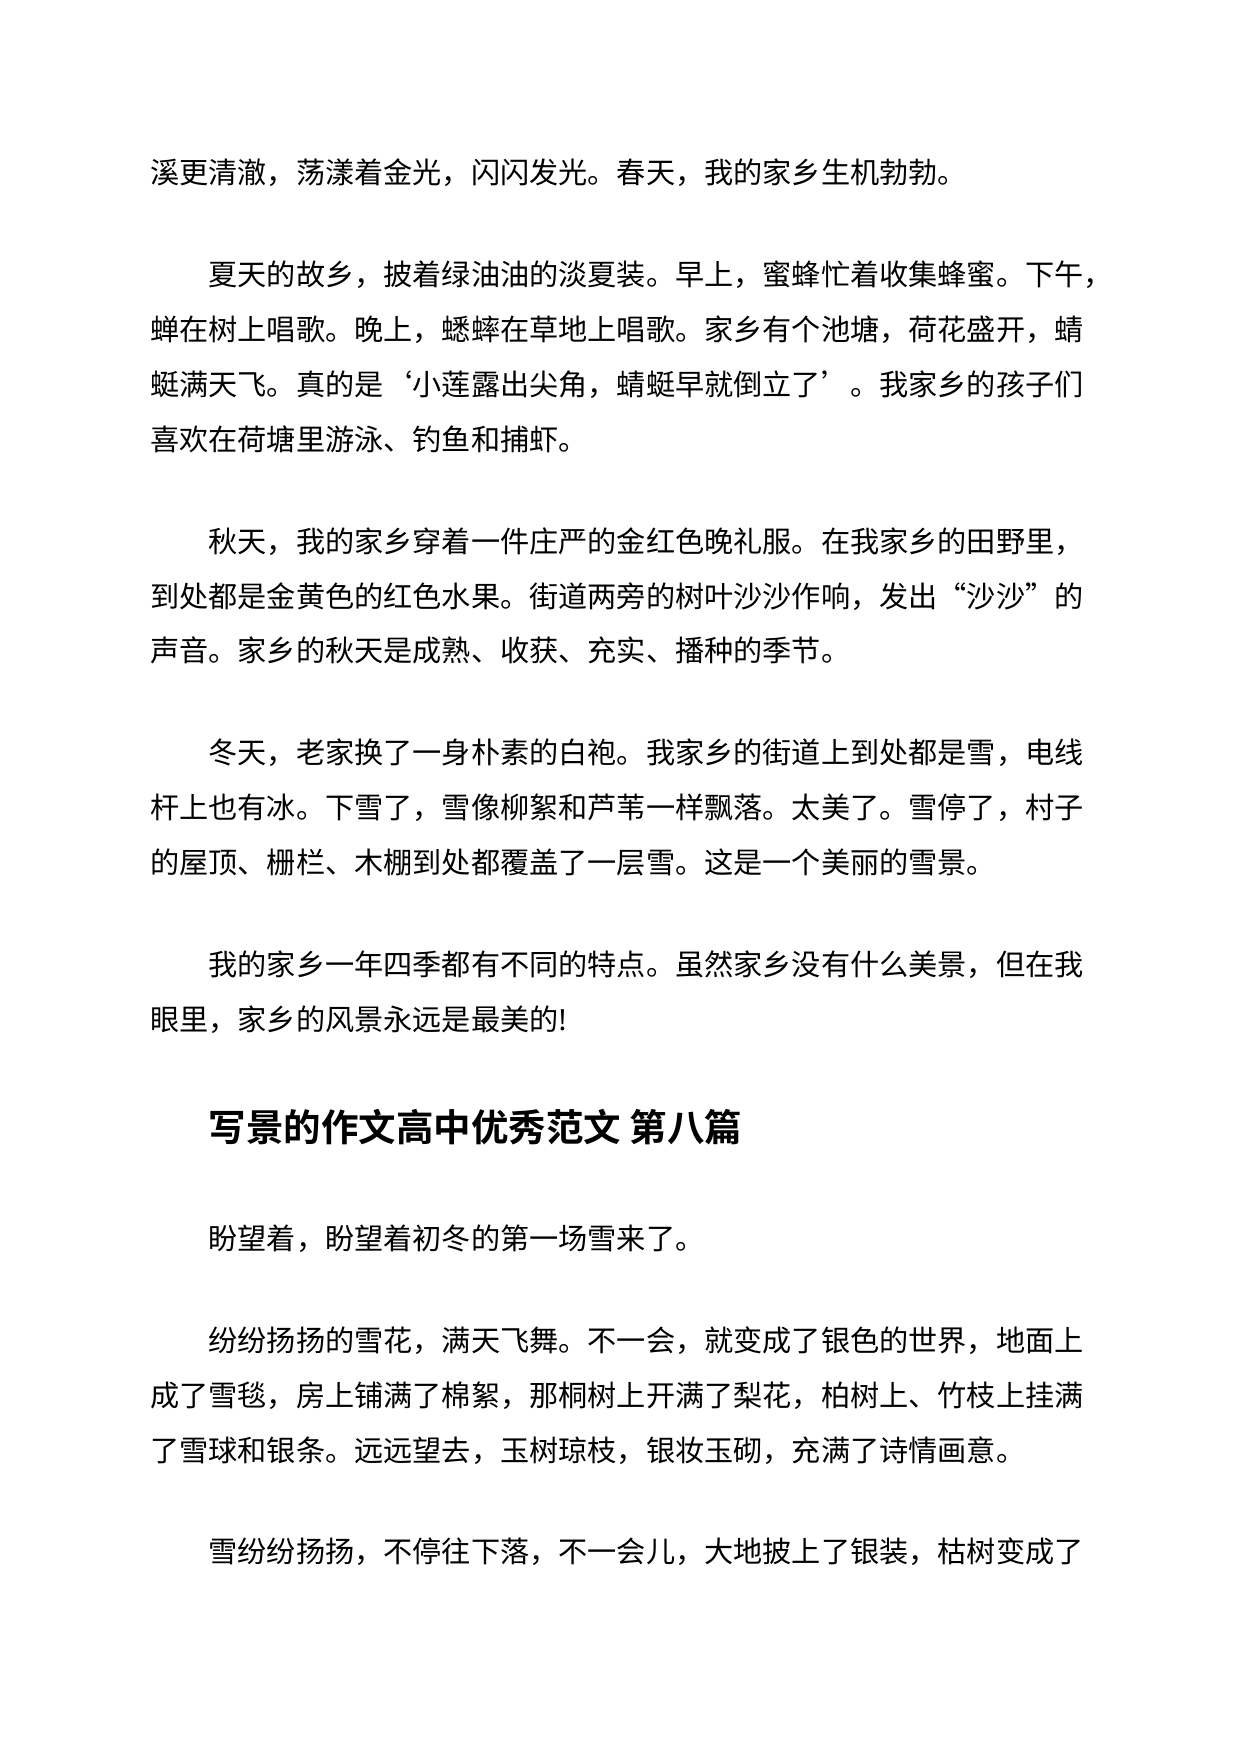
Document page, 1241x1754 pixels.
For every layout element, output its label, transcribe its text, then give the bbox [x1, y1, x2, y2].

text 盼望着，盼望着初冬的第一场雪来了。 [150, 1216, 1090, 1258]
text 纷纷扬扬的雪花，满天飞舞。不一会，就变成了银色的世界，地面上成了雪毯，房上铺满了棉絮，那桐树上开满了梨花，柏树上、竹枝上挂满了雪球和银条。远远望去，玉树琼枝，银妆玉砌，充满了诗情画意。 [150, 1317, 1090, 1469]
text 写景的作文高中优秀范文 第八篇 [150, 1098, 1090, 1152]
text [150, 150, 1090, 192]
text 冬天，老家换了一身朴素的白袍。我家乡的街道上到处都是雪，电线杆上也有冰。下雪了，雪像柳絮和芦苇一样飘落。太美了。雪停了，村子的屋顶、栅栏、木棚到处都覆盖了一层雪。这是一个美丽的雪景。 [150, 730, 1090, 882]
text 我的家乡一年四季都有不同的特点。虽然家乡没有什么美景，但在我眼里，家乡的风景永远是最美的! [150, 941, 1090, 1039]
text 夏天的故乡，披着绿油油的淡夏装。早上，蜜蜂忙着收集蜂蜜。下午，蝉在树上唱歌。晚上，蟋蟀在草地上唱歌。家乡有个池塘，荷花盛开，蜻蜓满天飞。真的是‘小莲露出尖角，蜻蜓早就倒立了’。我家乡的孩子们喜欢在荷塘里游泳、钓鱼和捕虾。 [150, 252, 1090, 459]
text 秋天，我的家乡穿着一件庄严的金红色晚礼服。在我家乡的田野里，到处都是金黄色的红色水果。街道两旁的树叶沙沙作响，发出“沙沙”的声音。家乡的秋天是成熟、收获、充实、播种的季节。 [150, 518, 1090, 670]
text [150, 1529, 1090, 1571]
